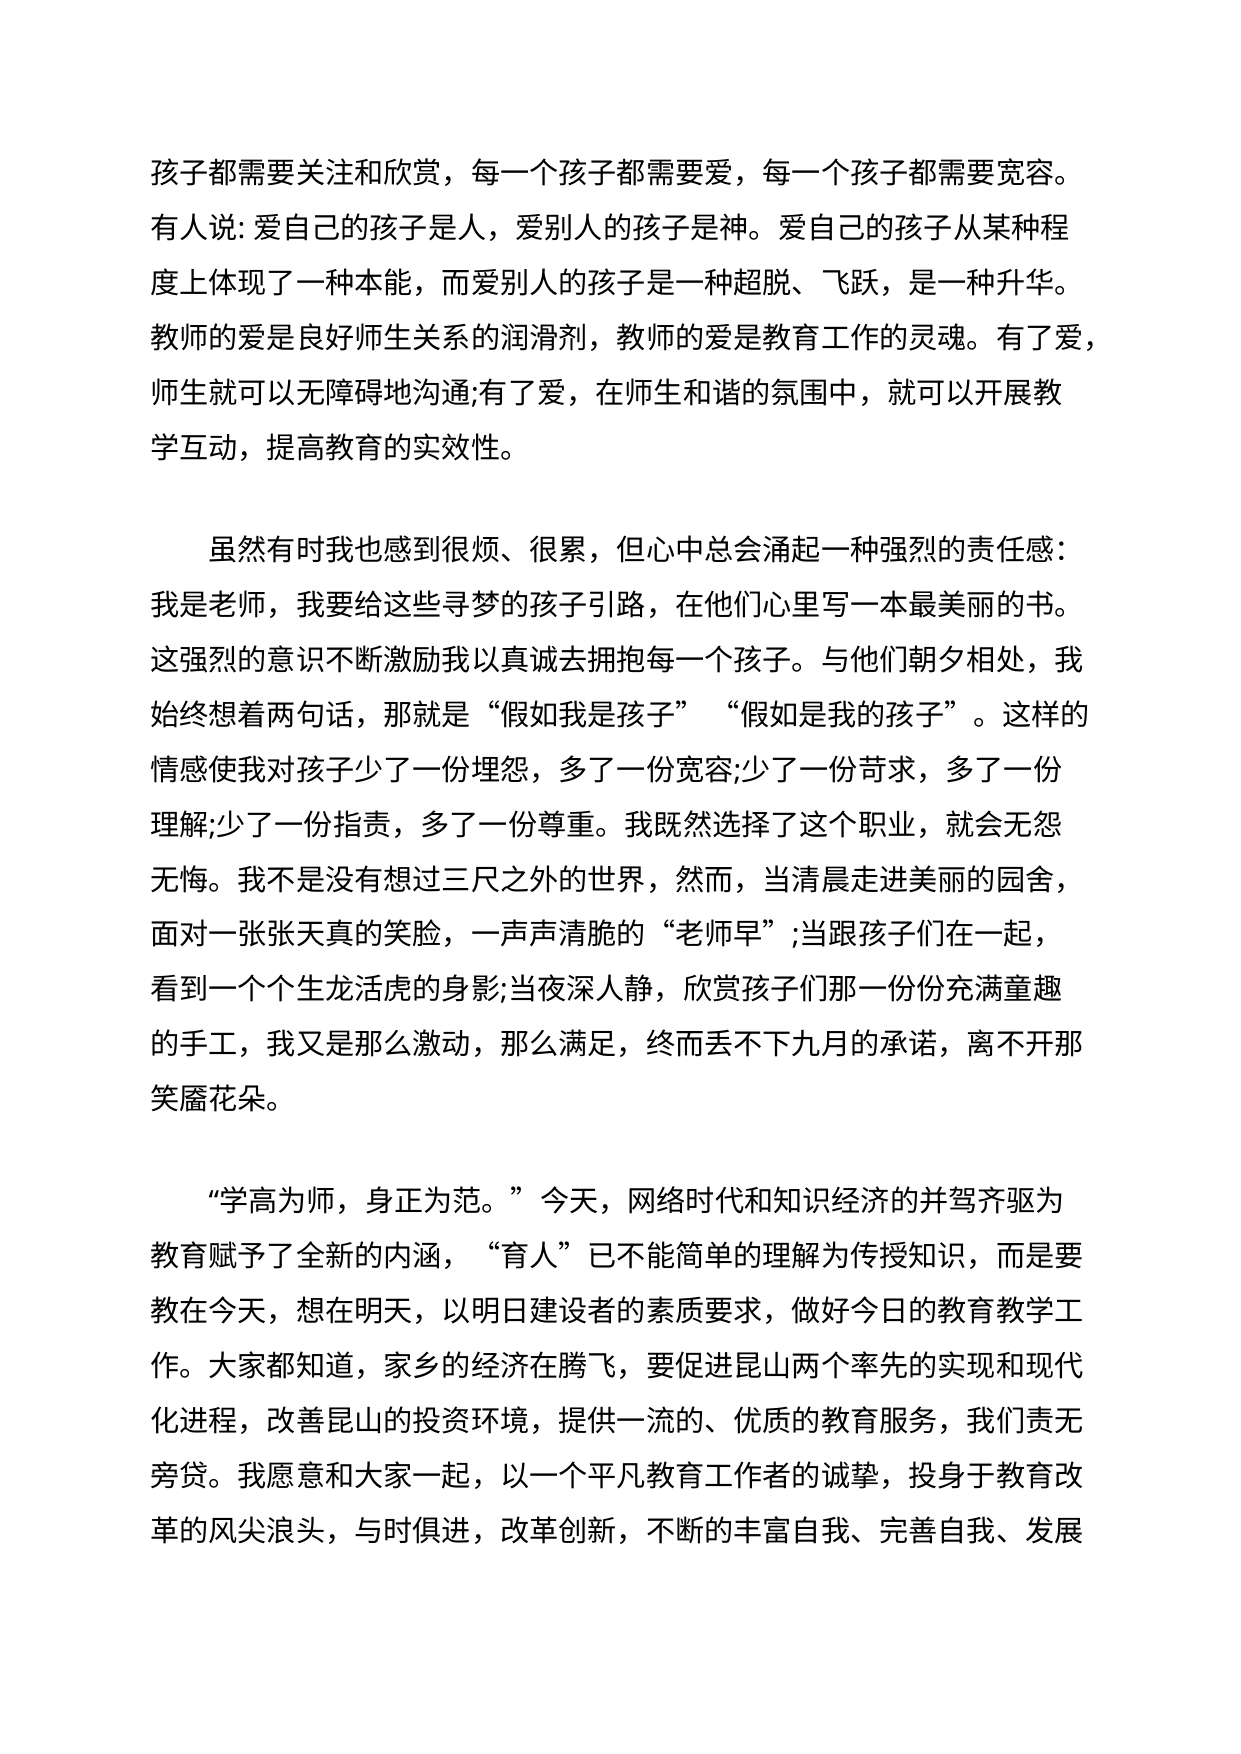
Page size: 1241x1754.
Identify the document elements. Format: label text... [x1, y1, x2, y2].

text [150, 1178, 1090, 1549]
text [150, 150, 1090, 467]
text 虽然有时我也感到很烦、很累，但心中总会涌起一种强烈的责任感：我是老师，我要给这些寻梦的孩子引路，在他们心里写一本最美丽的书。这强烈的意识不断激励我以真诚去拥抱每一个孩子。与他们朝夕相处，我始终想着两句话，那就是“假如我是孩子” “假如是我的孩子”。这样的情感使我对孩子少了一份埋怨，多了一份宽容;少了一份苛求，多了一份理解;少了一份指责，多了一份尊重。我既然选择了这个职业，就会无怨无悔。我不是没有想过三尺之外的世界，然而，当清晨走进美丽的园舍，面对一张张天真的笑脸，一声声清脆的“老师早”;当跟孩子们在一起，看到一个个生龙活虎的身影;当夜深人静，欣赏孩子们那一份份充满童趣的手工，我又是那么激动，那么满足，终而丢不下九月的承诺，离不开那笑靥花朵。 [150, 526, 1090, 1118]
